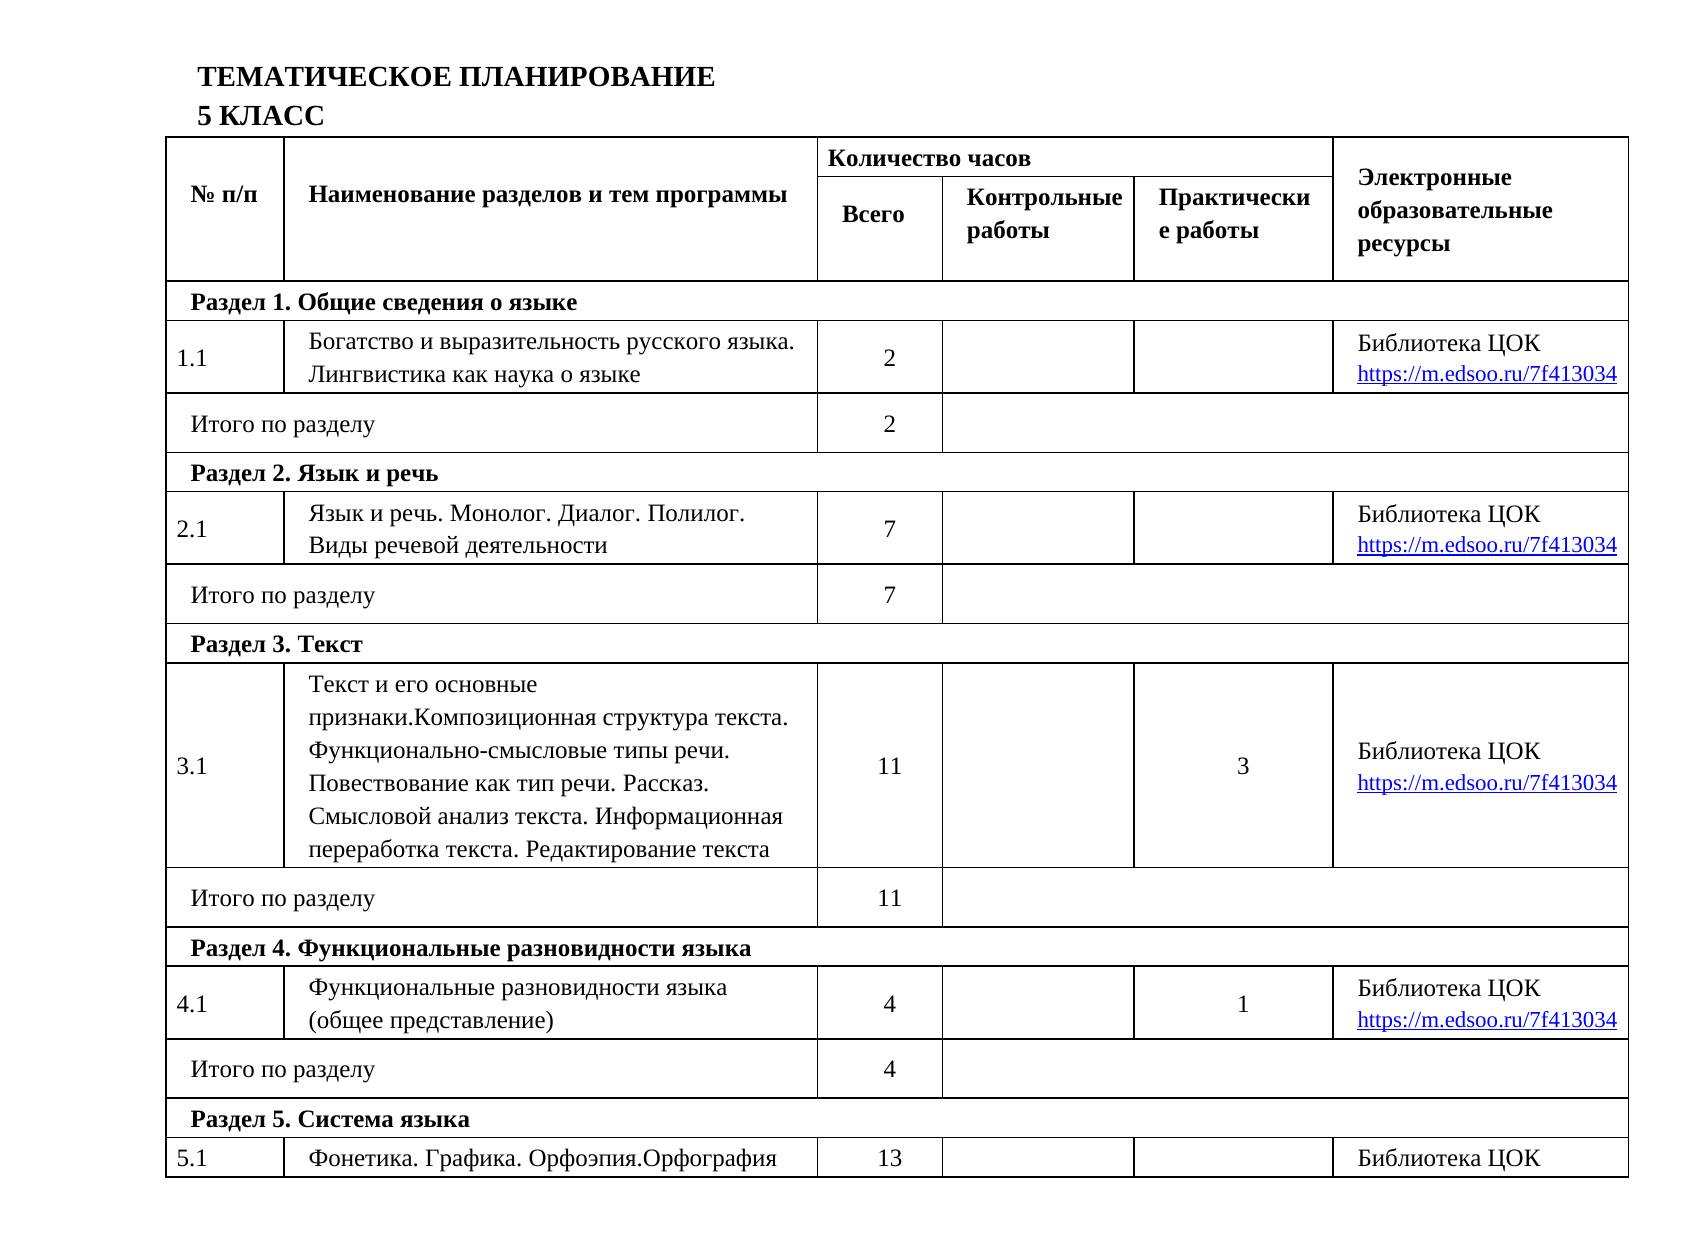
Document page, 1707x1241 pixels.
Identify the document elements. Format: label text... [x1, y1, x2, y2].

table_cell Практические работы [1135, 177, 1332, 280]
table_cell Раздел 2. Язык и речь [167, 453, 1628, 491]
text ТЕМАТИЧЕСКОЕ ПЛАНИРОВАНИЕ [190, 59, 1618, 93]
table_cell 7 [818, 565, 942, 623]
table_cell [943, 565, 1628, 623]
table_cell 2 [818, 394, 942, 451]
table_cell 2 [818, 321, 942, 392]
table_cell Всего [818, 177, 942, 280]
text 5 КЛАСС [190, 98, 1618, 131]
table_cell Язык и речь. Монолог. Диалог. Полилог. Виды речевой деятельности [285, 492, 817, 563]
table_cell 2.1 [167, 492, 283, 563]
table_cell [943, 868, 1628, 926]
table_cell 4 [818, 967, 942, 1038]
table_cell Итого по разделу [167, 394, 817, 451]
table_cell Итого по разделу [167, 1040, 817, 1097]
table_header № п/п [167, 138, 283, 280]
table_cell Итого по разделу [167, 868, 817, 926]
table_cell Итого по разделу [167, 565, 817, 623]
table_header Электронные образовательные ресурсы [1334, 138, 1628, 280]
table_cell Библиотека ЦОК https://m.edsoo.ru/7f413034 [1334, 321, 1628, 392]
table_cell Богатство и выразительность русского языка. Лингвистика как наука о языке [285, 321, 817, 392]
table_cell Раздел 5. Система языка [167, 1099, 1628, 1137]
table_cell [943, 492, 1133, 563]
table_cell [943, 1138, 1133, 1176]
table_cell [943, 664, 1133, 867]
table_cell Раздел 1. Общие сведения о языке [167, 282, 1628, 319]
table_cell [943, 321, 1133, 392]
table_cell 7 [818, 492, 942, 563]
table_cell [285, 1138, 817, 1176]
table_cell 4 [818, 1040, 942, 1097]
table_cell 4.1 [167, 967, 283, 1038]
table_cell Раздел 3. Текст [167, 624, 1628, 662]
table_cell [943, 1040, 1628, 1097]
table_cell [943, 967, 1133, 1038]
table_header Количество часов [818, 138, 1332, 176]
table_cell 3.1 [167, 664, 283, 867]
table_cell 5.1 [167, 1138, 283, 1176]
table_cell Библиотека ЦОК https://m.edsoo.ru/7f413034 [1334, 492, 1628, 563]
table_header Наименование разделов и тем программы [285, 138, 817, 280]
table_cell 3 [1135, 664, 1332, 867]
table_cell 13 [818, 1138, 942, 1176]
table_cell 1 [1135, 967, 1332, 1038]
table_cell [1135, 321, 1332, 392]
table_cell 11 [818, 868, 942, 926]
table_cell 1.1 [167, 321, 283, 392]
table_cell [1334, 967, 1628, 1038]
table_cell 11 [818, 664, 942, 867]
table_cell Текст и его основные признаки.Композиционная структура текста. Функционально-смысловые типы речи. Повествование как тип речи. Рассказ. Смысловой анализ текста. Информационная переработка текста. Редактирование текста [285, 664, 817, 867]
table_cell [1135, 1138, 1332, 1176]
table_cell Библиотека ЦОК https://m.edsoo.ru/7f413034 [1334, 664, 1628, 867]
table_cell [1334, 1138, 1628, 1176]
table_cell Раздел 4. Функциональные разновидности языка [167, 928, 1628, 965]
table_cell Контрольные работы [943, 177, 1133, 280]
table_cell Функциональные разновидности языка (общее представление) [285, 967, 817, 1038]
table_cell [1135, 492, 1332, 563]
table_cell [943, 394, 1628, 451]
